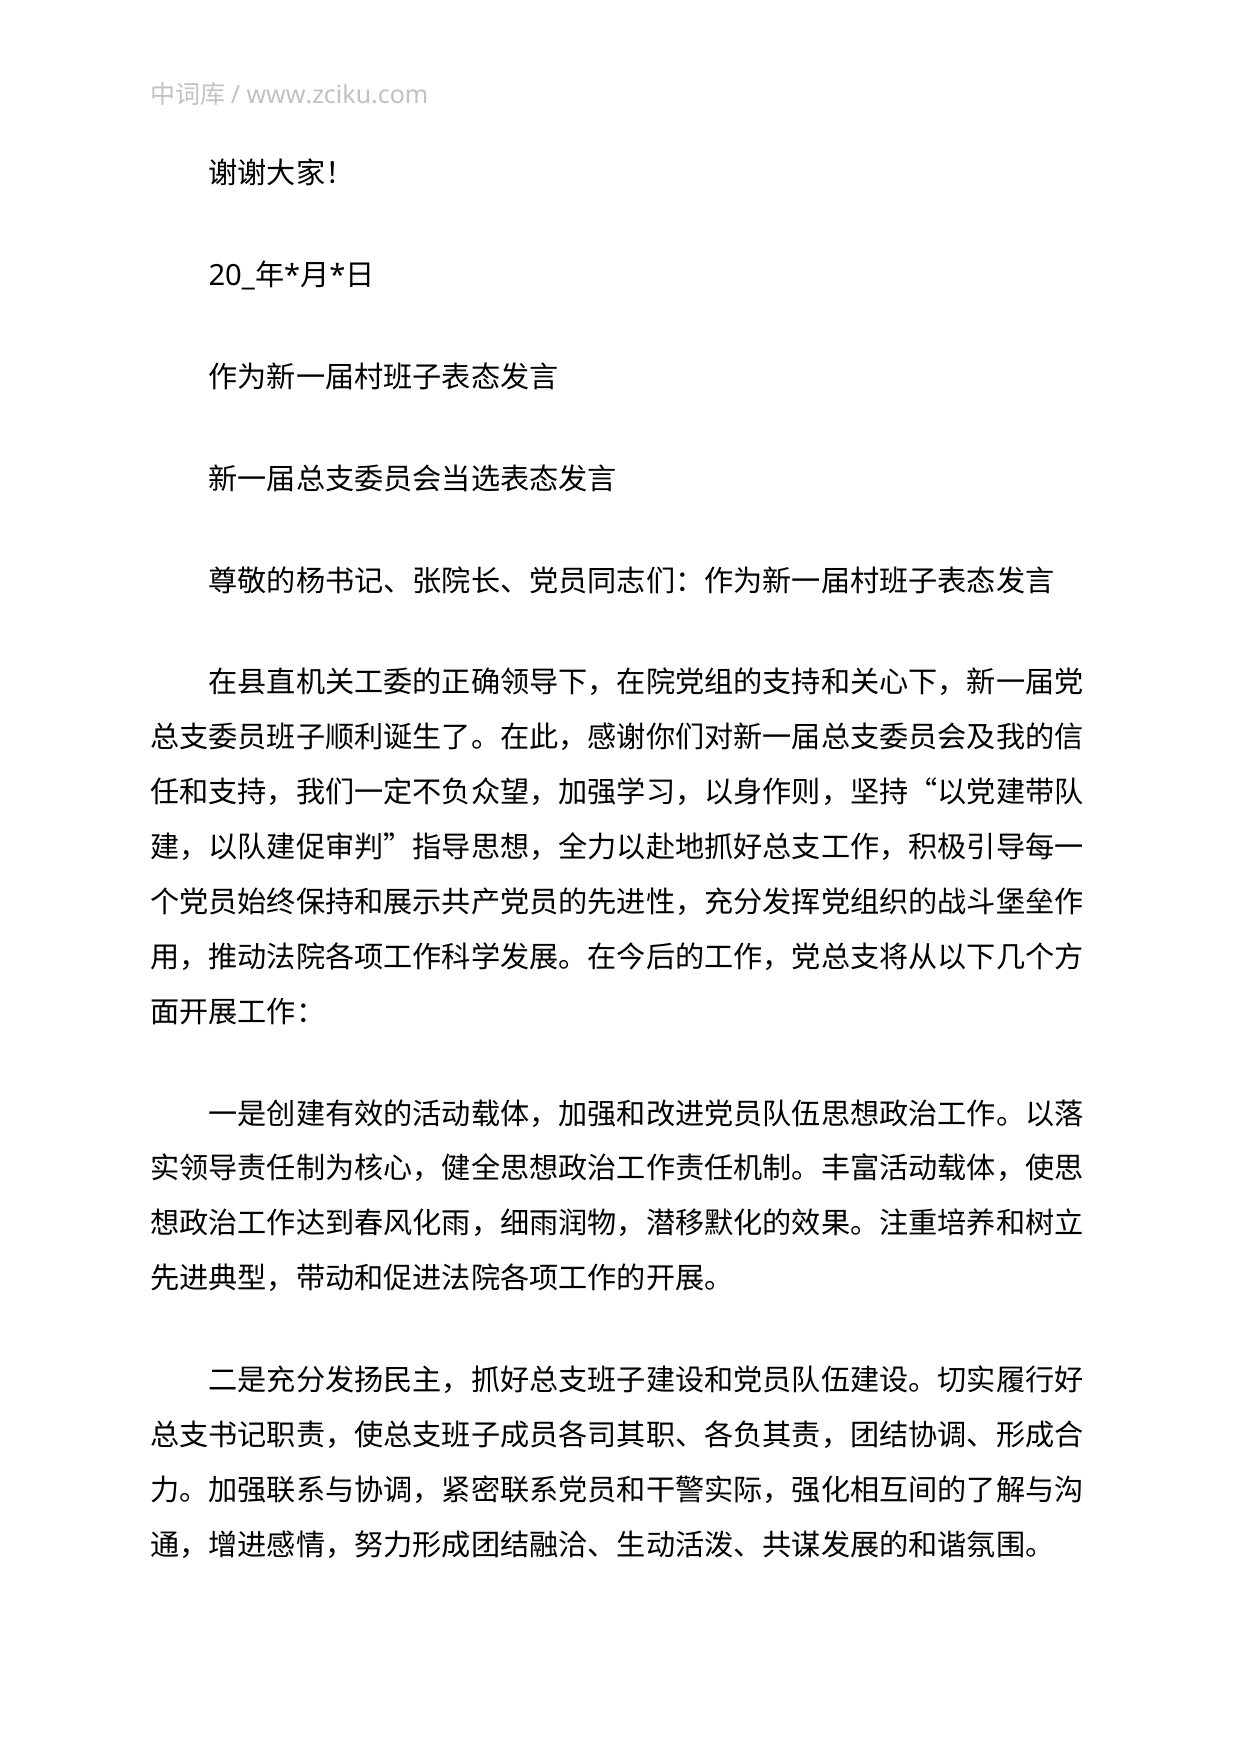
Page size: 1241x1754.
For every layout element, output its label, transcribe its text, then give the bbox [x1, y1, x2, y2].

text 在县直机关工委的正确领导下，在院党组的支持和关心下，新一届党总支委员班子顺利诞生了。在此，感谢你们对新一届总支委员会及我的信任和支持，我们一定不负众望，加强学习，以身作则，坚持“以党建带队建，以队建促审判”指导思想，全力以赴地抓好总支工作，积极引导每一个党员始终保持和展示共产党员的先进性，充分发挥党组织的战斗堡垒作用，推动法院各项工作科学发展。在今后的工作，党总支将从以下几个方面开展工作： [150, 659, 1090, 1031]
text 尊敬的杨书记、张院长、党员同志们：作为新一届村班子表态发言 [150, 557, 1090, 599]
text 作为新一届村班子表态发言 [150, 354, 1090, 396]
text 新一届总支委员会当选表态发言 [150, 456, 1090, 498]
text 一是创建有效的活动载体，加强和改进党员队伍思想政治工作。以落实领导责任制为核心，健全思想政治工作责任机制。丰富活动载体，使思想政治工作达到春风化雨，细雨润物，潜移默化的效果。注重培养和树立先进典型，带动和促进法院各项工作的开展。 [150, 1090, 1090, 1297]
text 谢谢大家！ [150, 150, 1090, 192]
text 二是充分发扬民主，抓好总支班子建设和党员队伍建设。切实履行好总支书记职责，使总支班子成员各司其职、各负其责，团结协调、形成合力。加强联系与协调，紧密联系党员和干警实际，强化相互间的了解与沟通，增进感情，努力形成团结融洽、生动活泼、共谋发展的和谐氛围。 [150, 1357, 1090, 1564]
text 20_年*月*日 [150, 252, 1090, 294]
